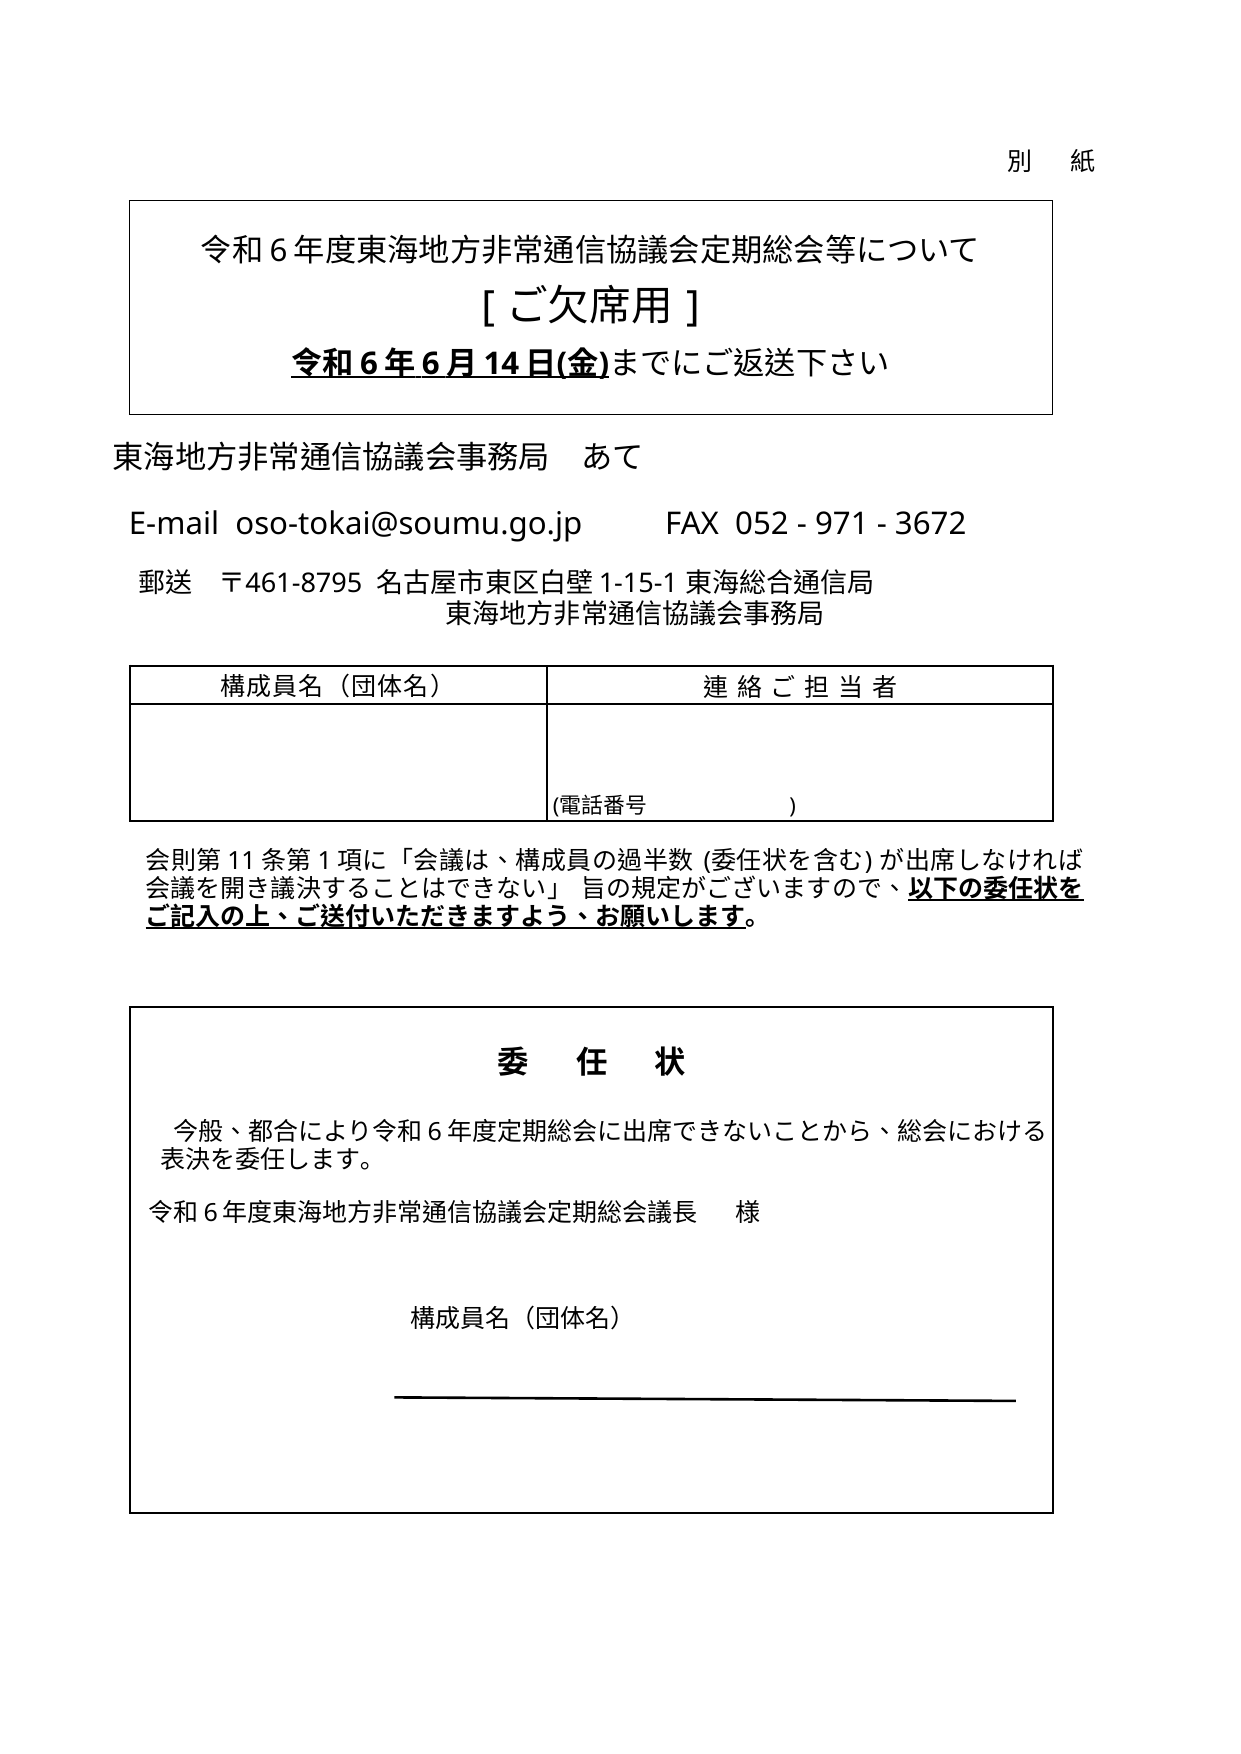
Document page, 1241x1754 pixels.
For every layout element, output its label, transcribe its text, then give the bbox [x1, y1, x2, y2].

text 東海地方非常通信協議会事務局 あて [112, 439, 1128, 476]
table_cell (電話番号 ) [548, 705, 1052, 819]
table_header 令和6年度東海地方非常通信協議会定期総会等について [ ご欠席用 ] 令和6年6月14日(金)までにご返送下さい [130, 201, 1052, 414]
text 別 紙 [134, 150, 1095, 175]
table_header 構成員名（団体名） [131, 667, 546, 703]
text 会則第11条第1項に「会議は、構成員の過半数 (委任状を含む) が出席しなければ会議を開き議決することはできない」 旨の規定がございますので、以下の委任状をご記入の上、ご送付いただきますよう、お願いします｡ [145, 847, 1084, 931]
text 東海地方非常通信協議会事務局 [112, 599, 1128, 629]
table_header 連絡ご担当者 [548, 667, 1052, 703]
text E-mail oso-tokai@soumu.go.jp FAX 052 - 971 - 3672 [112, 501, 1128, 543]
table_header 委 任 状 今般、都合により令和6年度定期総会に出席できないことから、総会における 表決を委任します｡ 令和6年度東海地方非常通信協議会定期総会議長 様 構成員名（団体名） [131, 1008, 1052, 1512]
table_cell [131, 705, 546, 819]
text 郵送 〒461-8795 名古屋市東区白壁1-15-1 東海総合通信局 [112, 568, 1128, 599]
